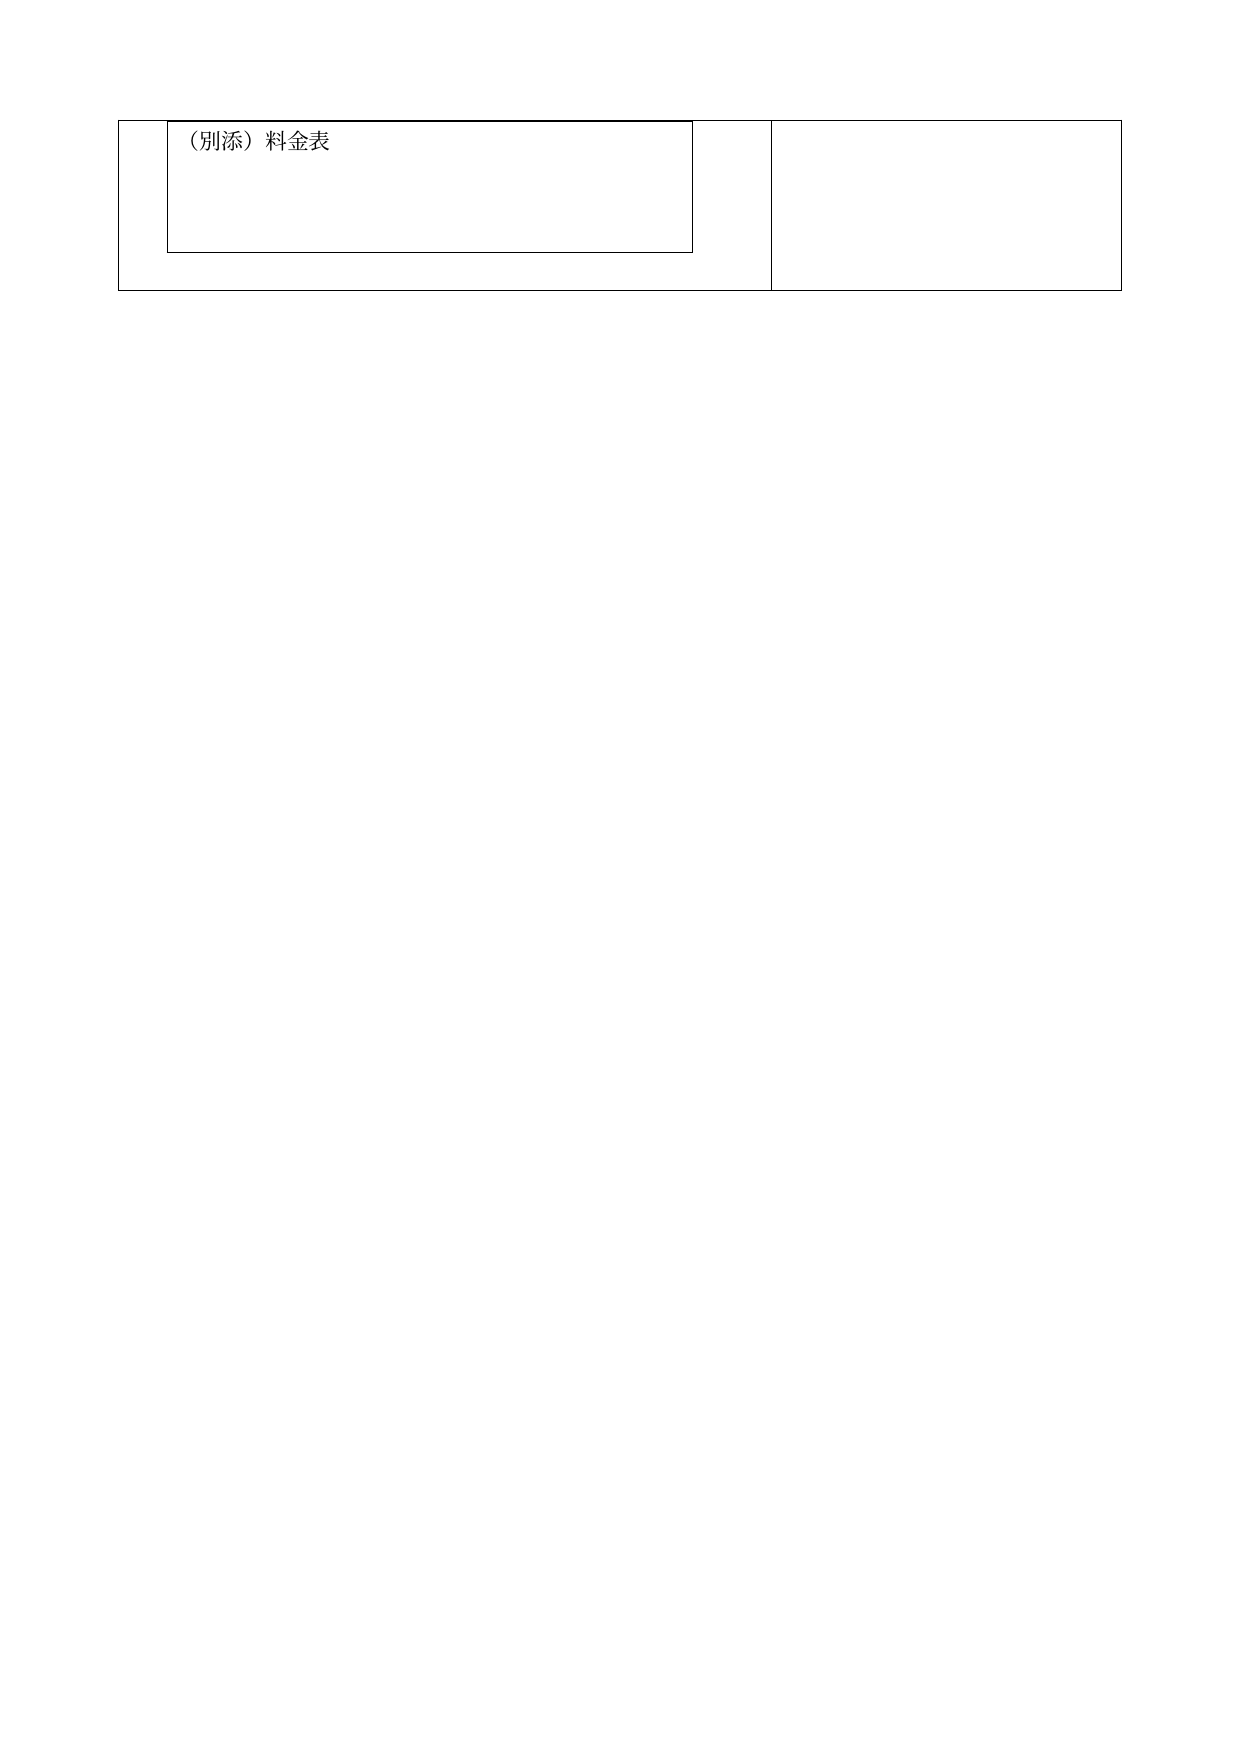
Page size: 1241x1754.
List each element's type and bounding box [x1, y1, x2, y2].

table_cell [772, 121, 1121, 290]
table_cell [119, 121, 771, 290]
